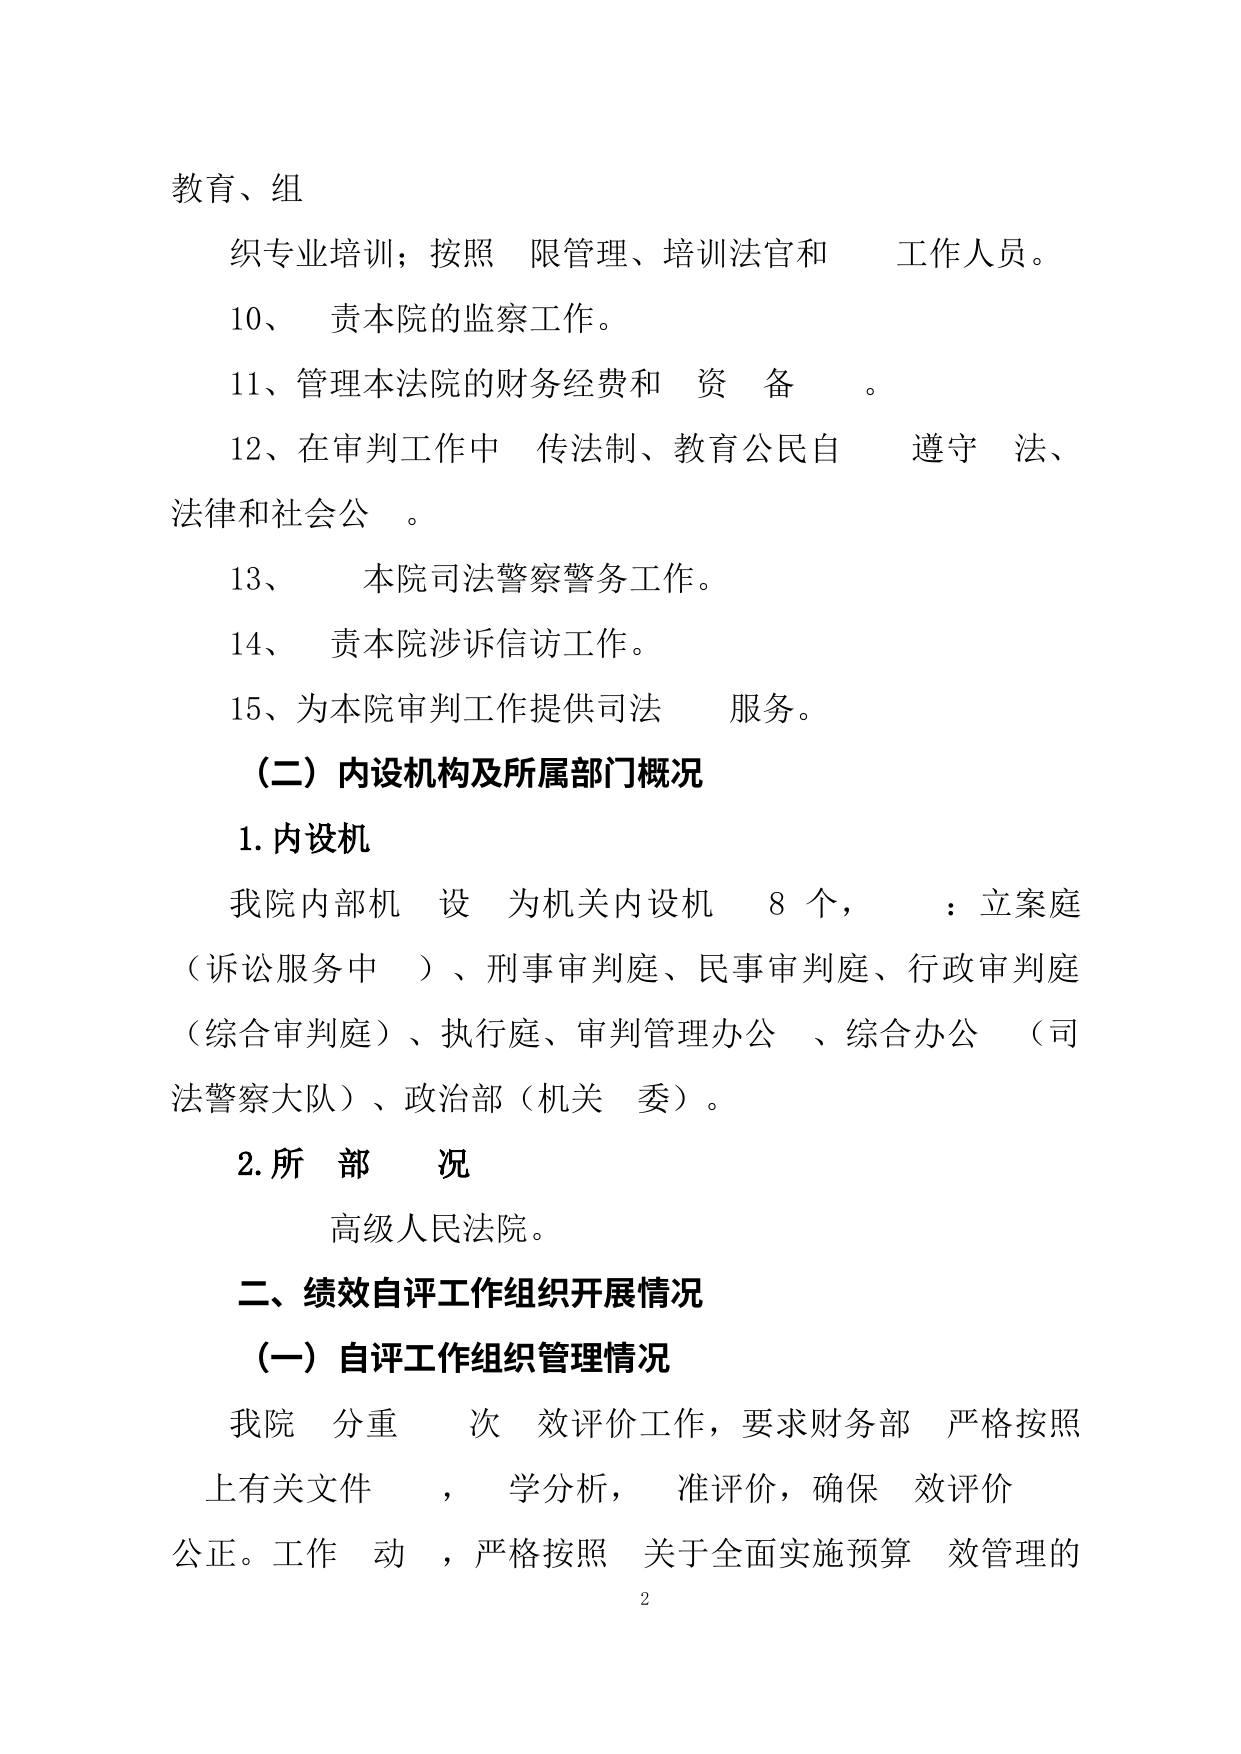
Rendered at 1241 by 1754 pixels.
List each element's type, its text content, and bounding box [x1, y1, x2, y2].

text 我院内部机构设置为机关内设机构 8 个，包括：立案庭（诉讼服务中心）、刑事审判庭、民事审判庭、行政审判庭（综合审判庭）、执行庭、审判管理办公室、综合办公室（司法警察大队）、政治部（机关党委）。 [170, 868, 1082, 1128]
text 13、领导本院司法警察警务工作。 [170, 543, 1082, 608]
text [170, 1388, 1082, 1583]
text 甘肃省高级人民法院。 [170, 1193, 1082, 1258]
subtitle 二、绩效自评工作组织开展情况 [170, 1258, 1082, 1323]
text 11、管理本法院的财务经费和物资装备配置。 [170, 348, 1082, 413]
subtitle 1.内设机构 [170, 803, 1082, 868]
text 15、为本院审判工作提供司法技术服务。 [170, 673, 1082, 738]
subtitle （二）内设机构及所属部门概况 [170, 738, 1082, 803]
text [170, 153, 1082, 218]
subtitle （一）自评工作组织管理情况 [170, 1323, 1082, 1388]
text 10、负责本院的监察工作。 [170, 283, 1082, 348]
text 14、负责本院涉诉信访工作。 [170, 608, 1082, 673]
text 织专业培训；按照权限管理、培训法官和其他工作人员。 [170, 218, 1082, 283]
text 12、在审判工作中宣传法制、教育公民自觉地遵守宪法、法律和社会公德。 [170, 413, 1082, 543]
subtitle 2.所属部门概况 [170, 1128, 1082, 1193]
